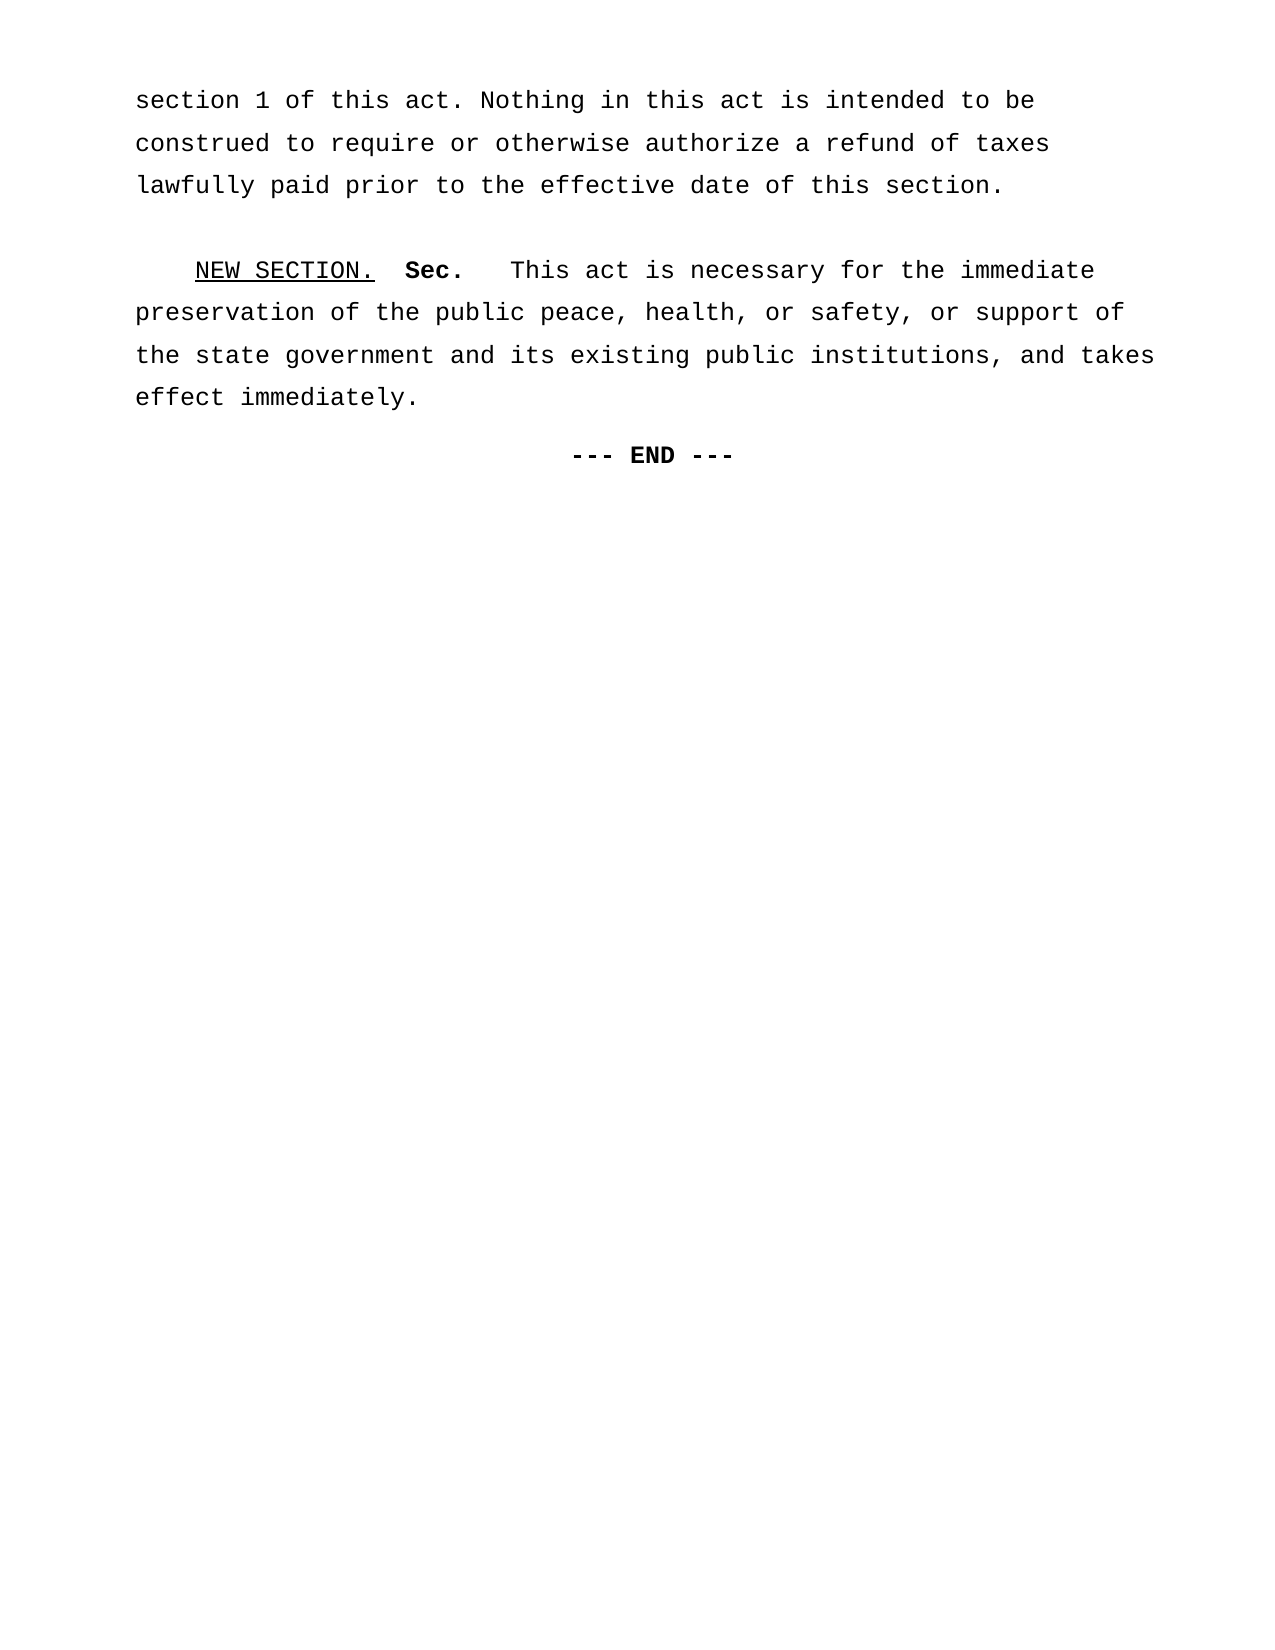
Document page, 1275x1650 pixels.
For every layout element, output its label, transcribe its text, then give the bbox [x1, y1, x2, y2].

text --- END --- [135, 442, 1170, 471]
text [135, 75, 1170, 202]
text NEW SECTION. Sec. This act is necessary for the immediate preservation of the public peace, health, or safety, or support of the state government and its existing public institutions, and takes effect immediately. [135, 244, 1170, 414]
